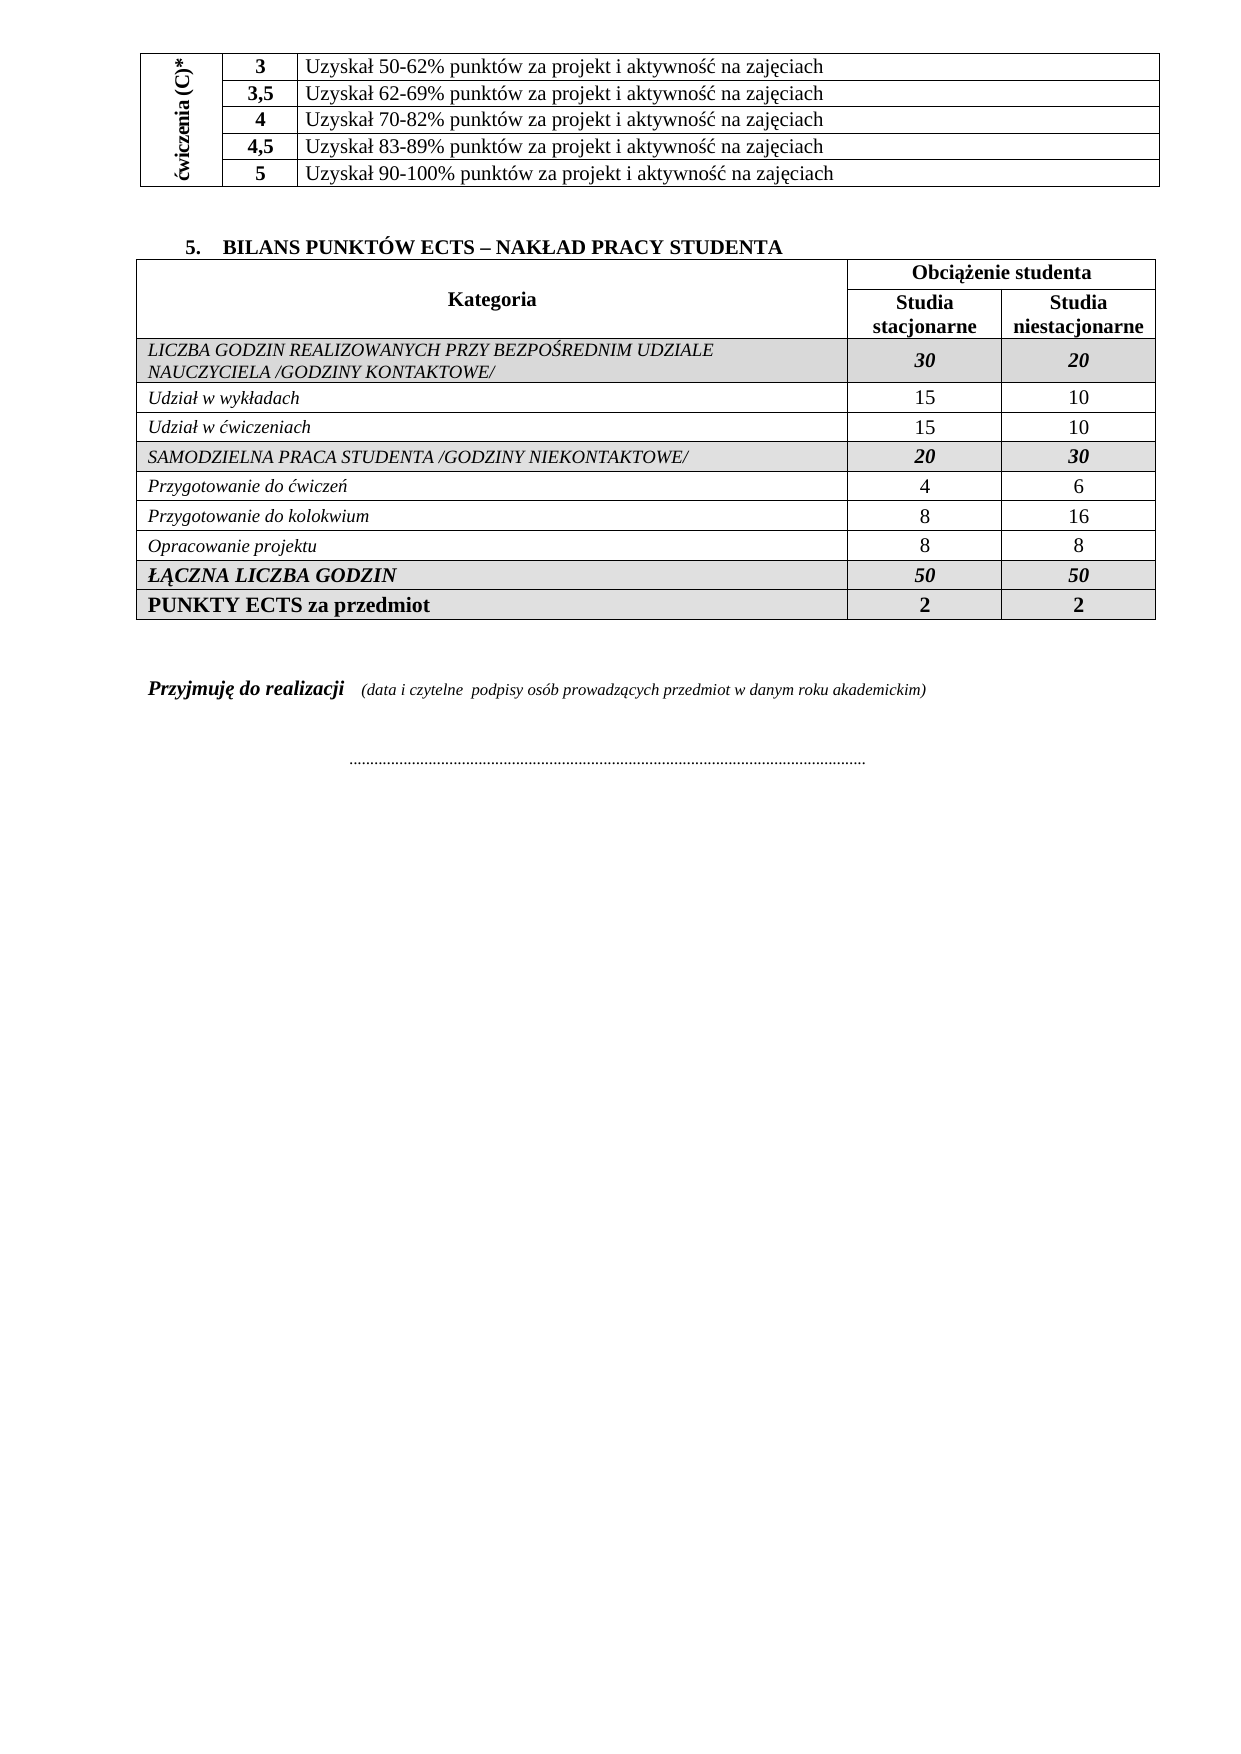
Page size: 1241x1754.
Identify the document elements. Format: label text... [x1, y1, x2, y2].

table_cell SAMODZIELNA PRACA STUDENTA /GODZINY NIEKONTAKTOWE/ [137, 442, 847, 471]
list BILANS PUNKTÓW ECTS – NAKŁAD PRACY STUDENTA [185, 235, 1187, 259]
table_cell 3 [223, 54, 297, 80]
table_cell ŁĄCZNA LICZBA GODZIN [137, 561, 847, 589]
table_cell Uzyskał 62-69% punktów za projekt i aktywność na zajęciach [298, 81, 1159, 106]
table_cell 4 [223, 107, 297, 133]
table_cell 3,5 [223, 81, 297, 106]
table_cell 8 [848, 501, 1001, 530]
table_cell 8 [1002, 531, 1155, 559]
text ............................................................................................................................ [148, 748, 1185, 768]
table_cell PUNKTY ECTS za przedmiot [137, 590, 847, 619]
table_cell 8 [848, 531, 1001, 559]
table_cell 15 [848, 413, 1001, 441]
text Przyjmuję do realizacji (data i czytelne podpisy osób prowadzących przedmiot w danym roku akademickim) [148, 676, 1185, 700]
table_cell 20 [1002, 339, 1155, 382]
table_header Obciążenie studenta [848, 260, 1155, 289]
table_cell 30 [848, 339, 1001, 382]
table_cell Udział w ćwiczeniach [137, 413, 847, 441]
table_cell 50 [1002, 561, 1155, 589]
table_cell 20 [848, 442, 1001, 471]
table_cell 6 [1002, 472, 1155, 500]
table_cell Przygotowanie do ćwiczeń [137, 472, 847, 500]
table_cell LICZBA GODZIN REALIZOWANYCH PRZY BEZPOŚREDNIM UDZIALE NAUCZYCIELA /GODZINY KONTAKTOWE/ [137, 339, 847, 382]
table_cell Opracowanie projektu [137, 531, 847, 559]
table_cell Studia stacjonarne [848, 290, 1001, 338]
table_cell ćwiczenia (C)* [141, 54, 222, 186]
table_cell 4,5 [223, 134, 297, 159]
table_cell Przygotowanie do kolokwium [137, 501, 847, 530]
table_cell Uzyskał 70-82% punktów za projekt i aktywność na zajęciach [298, 107, 1159, 133]
table_cell Uzyskał 83-89% punktów za projekt i aktywność na zajęciach [298, 134, 1159, 159]
table_cell 5 [223, 160, 297, 186]
table_cell Uzyskał 50-62% punktów za projekt i aktywność na zajęciach [298, 54, 1159, 80]
table_cell Uzyskał 90-100% punktów za projekt i aktywność na zajęciach [298, 160, 1159, 186]
table_cell 30 [1002, 442, 1155, 471]
table_cell 2 [848, 590, 1001, 619]
table_cell Udział w wykładach [137, 383, 847, 412]
table_cell 10 [1002, 383, 1155, 412]
table_cell Studia niestacjonarne [1002, 290, 1155, 338]
table_cell 10 [1002, 413, 1155, 441]
table_cell 4 [848, 472, 1001, 500]
table_cell 15 [848, 383, 1001, 412]
table_cell 50 [848, 561, 1001, 589]
table_cell 16 [1002, 501, 1155, 530]
table_cell 2 [1002, 590, 1155, 619]
table_header Kategoria [137, 260, 847, 338]
